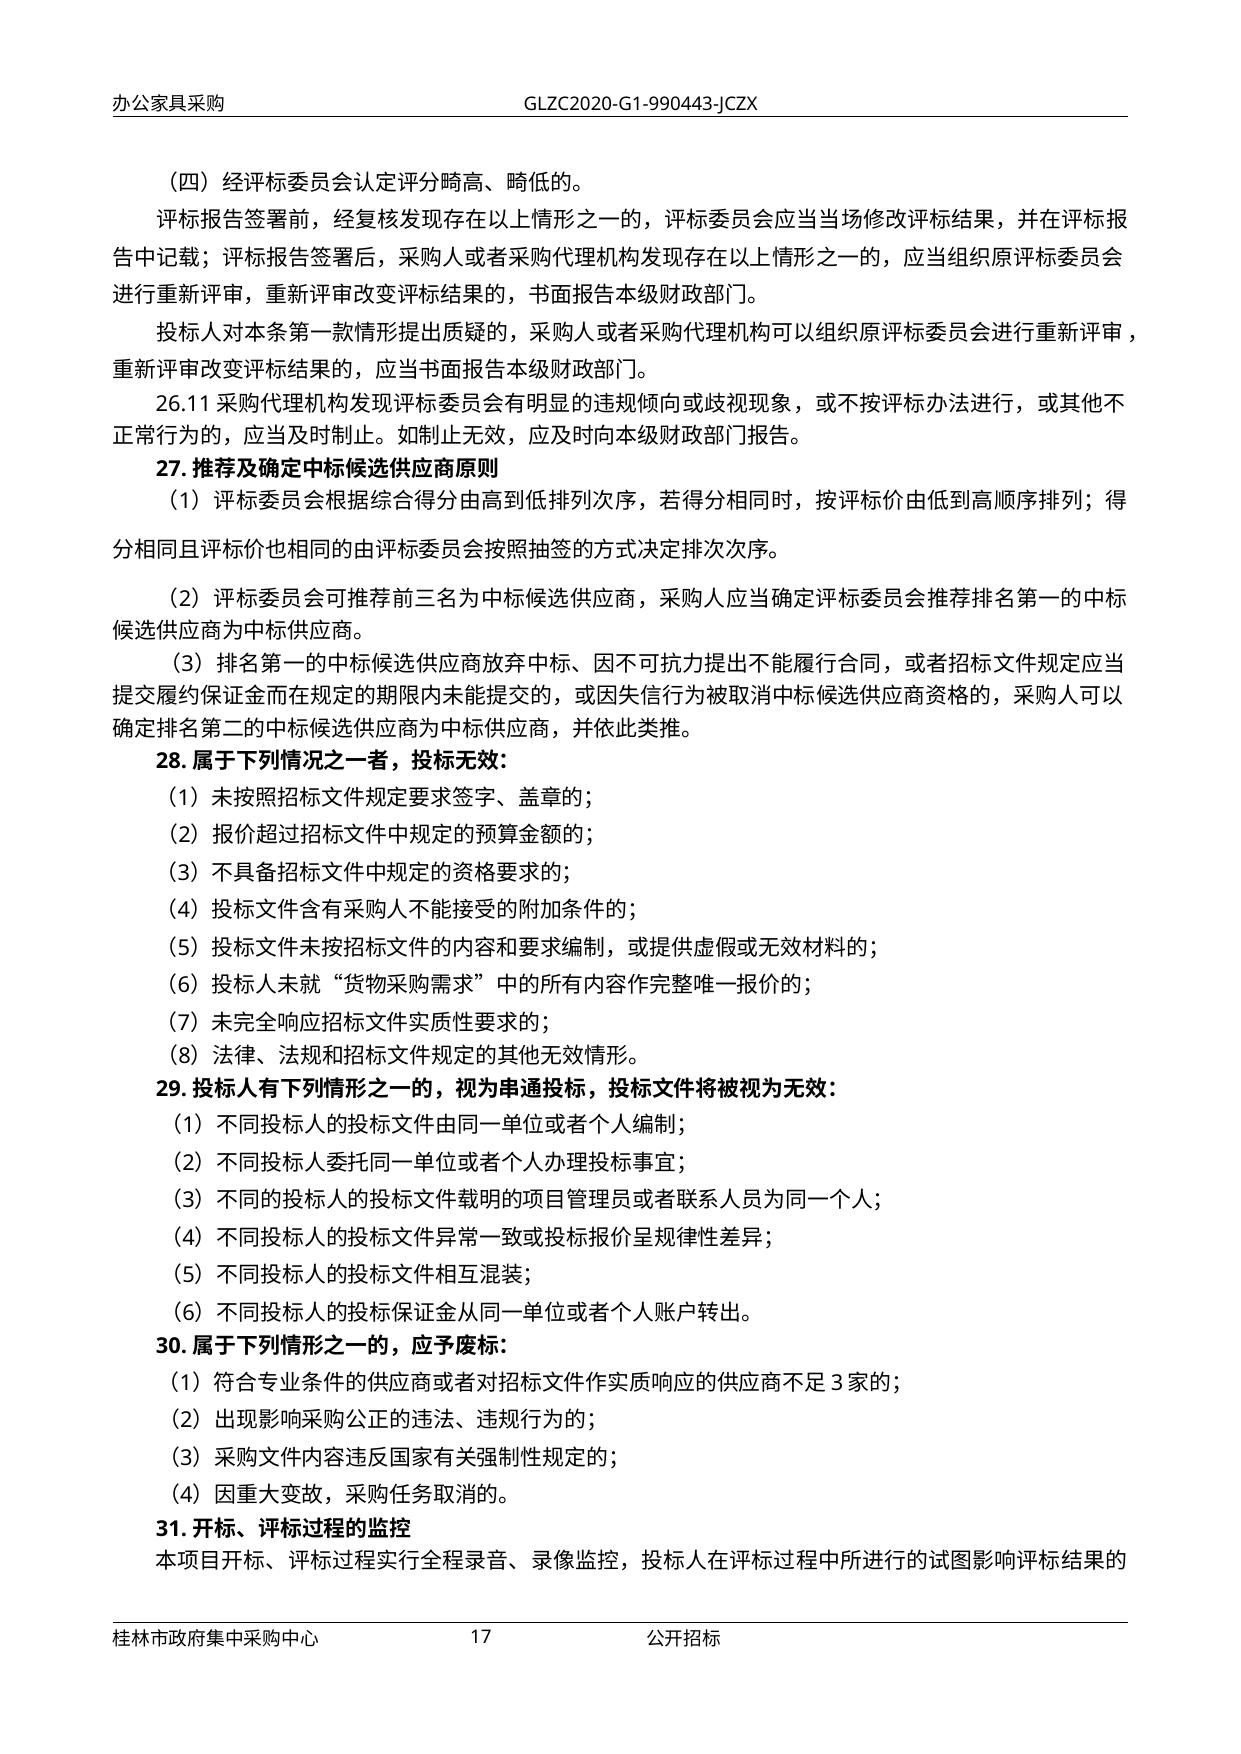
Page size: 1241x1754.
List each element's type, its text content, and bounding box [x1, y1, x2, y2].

text （6）不同投标人的投标保证金从同一单位或者个人账户转出。 [149, 1290, 1128, 1328]
text （1）符合专业条件的供应商或者对招标文件作实质响应的供应商不足3家的； [147, 1360, 1128, 1398]
text （2）出现影响采购公正的违法、违规行为的； [147, 1398, 1128, 1435]
text 评标报告签署前，经复核发现存在以上情形之一的，评标委员会应当当场修改评标结果，并在评标报告中记载；评标报告签署后，采购人或者采购代理机构发现存在以上情形之一的，应当组织原评标委员会进行重新评审，重新评审改变评标结果的，书面报告本级财政部门。 [112, 198, 1128, 310]
text 投标人对本条第一款情形提出质疑的，采购人或者采购代理机构可以组织原评标委员会进行重新评审，重新评审改变评标结果的，应当书面报告本级财政部门。 [112, 310, 1128, 385]
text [112, 1543, 1128, 1575]
text （1）不同投标人的投标文件由同一单位或者个人编制； [149, 1103, 1128, 1140]
text （8）法律、法规和招标文件规定的其他无效情形。 [112, 1038, 1128, 1070]
text （7）未完全响应招标文件实质性要求的； [112, 1000, 1128, 1038]
text 26.11采购代理机构发现评标委员会有明显的违规倾向或歧视现象，或不按评标办法进行，或其他不正常行为的，应当及时制止。如制止无效，应及时向本级财政部门报告。 [112, 385, 1128, 450]
text （2）评标委员会可推荐前三名为中标候选供应商，采购人应当确定评标委员会推荐排名第一的中标候选供应商为中标供应商。 [112, 580, 1128, 645]
text （四）经评标委员会认定评分畸高、畸低的。 [112, 160, 1128, 198]
text （6）投标人未就“货物采购需求”中的所有内容作完整唯一报价的； [112, 963, 1128, 1000]
text 27. 推荐及确定中标候选供应商原则 [112, 450, 1128, 483]
text 31. 开标、评标过程的监控 [112, 1510, 1128, 1543]
text （2）不同投标人委托同一单位或者个人办理投标事宜； [149, 1140, 1128, 1178]
text （1）评标委员会根据综合得分由高到低排列次序，若得分相同时，按评标价由低到高顺序排列；得分相同且评标价也相同的由评标委员会按照抽签的方式决定排次次序。 [112, 483, 1128, 580]
text （4）投标文件含有采购人不能接受的附加条件的； [112, 888, 1128, 925]
text （4）因重大变故，采购任务取消的。 [147, 1473, 1128, 1510]
text （3）不同的投标人的投标文件载明的项目管理员或者联系人员为同一个人； [149, 1178, 1128, 1215]
text （5）投标文件未按招标文件的内容和要求编制，或提供虚假或无效材料的； [112, 925, 1128, 963]
text （3）不具备招标文件中规定的资格要求的； [112, 850, 1128, 888]
text 29. 投标人有下列情形之一的，视为串通投标，投标文件将被视为无效： [112, 1070, 1128, 1103]
text （3）排名第一的中标候选供应商放弃中标、因不可抗力提出不能履行合同，或者招标文件规定应当提交履约保证金而在规定的期限内未能提交的，或因失信行为被取消中标候选供应商资格的，采购人可以确定排名第二的中标候选供应商为中标供应商，并依此类推。 [112, 645, 1128, 743]
text （2）报价超过招标文件中规定的预算金额的； [112, 813, 1128, 850]
text （4）不同投标人的投标文件异常一致或投标报价呈规律性差异； [149, 1215, 1128, 1253]
text 28. 属于下列情况之一者，投标无效： [112, 743, 1128, 775]
text （1）未按照招标文件规定要求签字、盖章的； [112, 775, 1128, 813]
text （5）不同投标人的投标文件相互混装； [149, 1253, 1128, 1290]
text （3）采购文件内容违反国家有关强制性规定的； [147, 1435, 1128, 1473]
text 30. 属于下列情形之一的，应予废标： [112, 1328, 1128, 1360]
